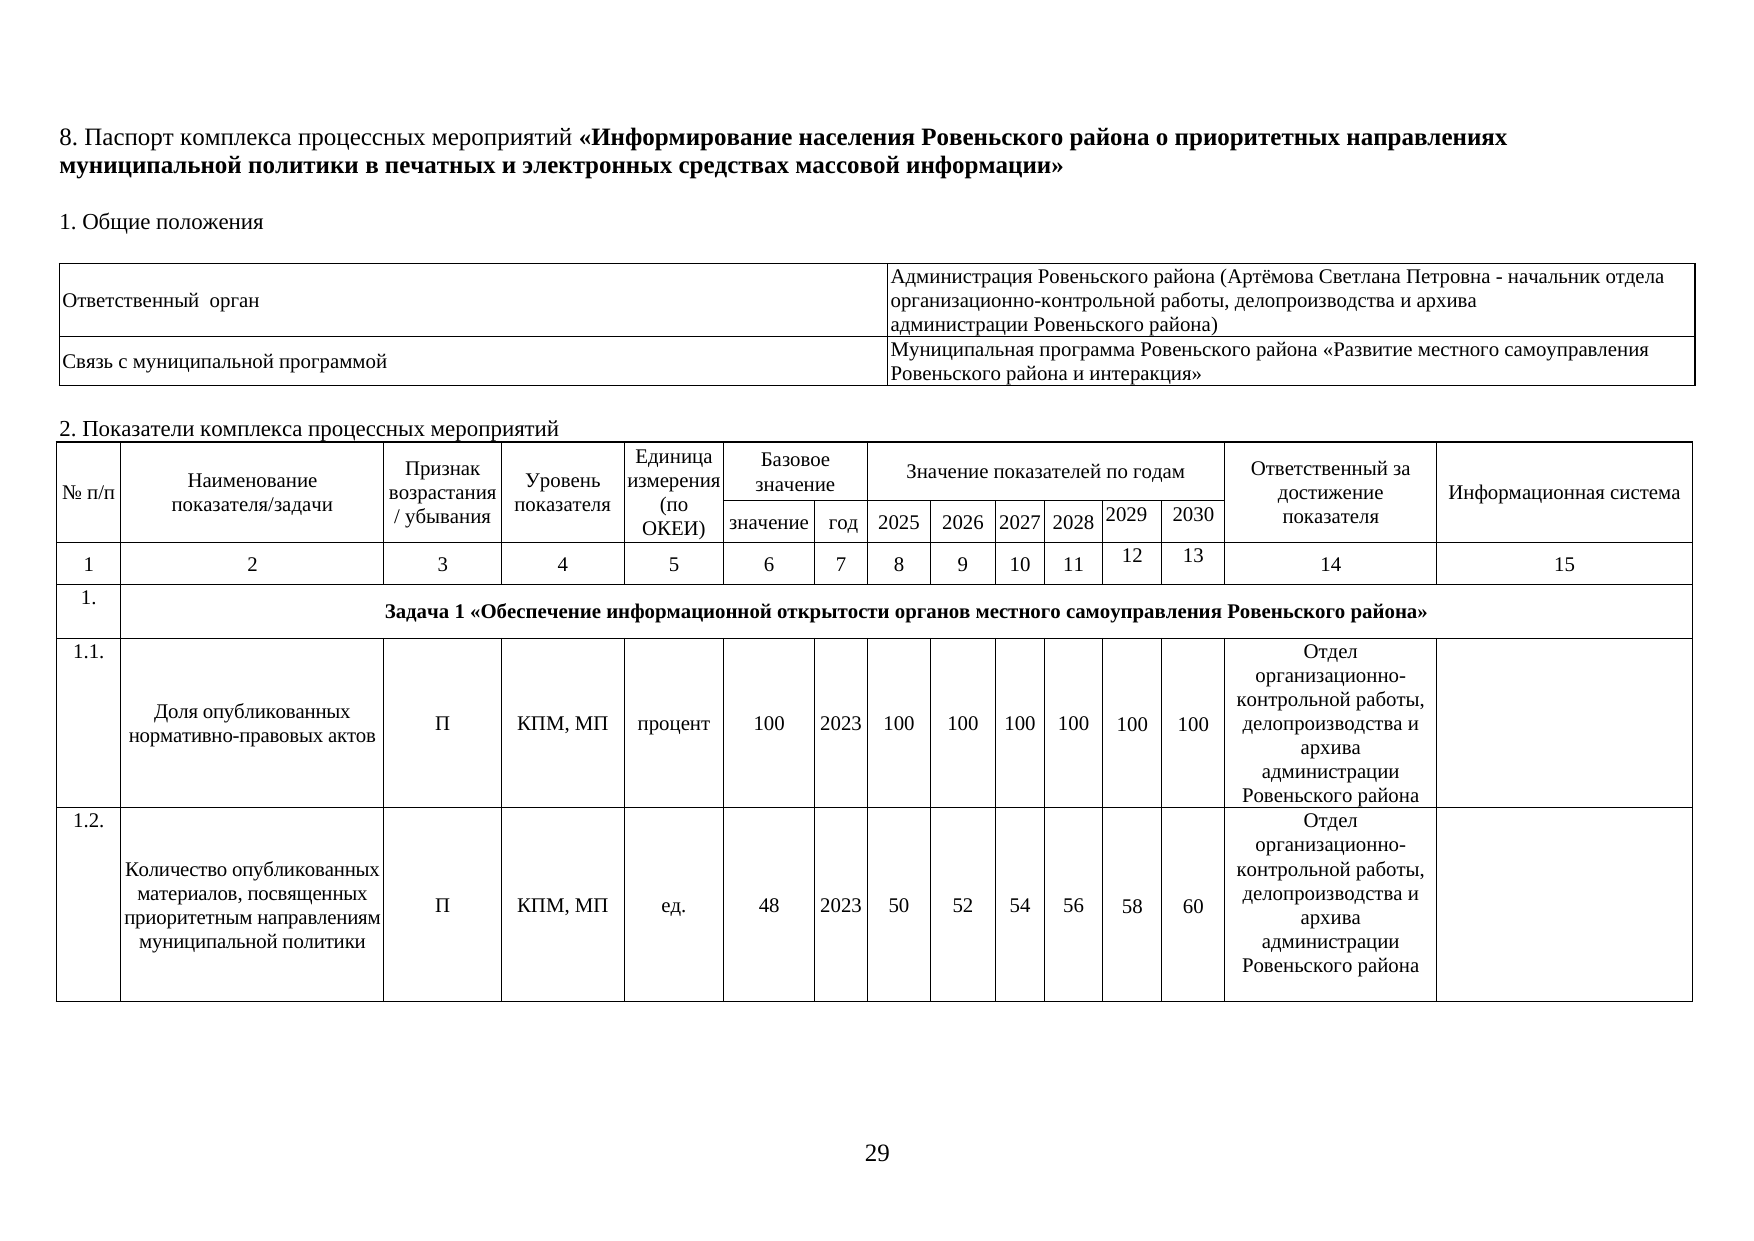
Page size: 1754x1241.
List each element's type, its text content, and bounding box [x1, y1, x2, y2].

table_cell Отдел организационно-контрольной работы, делопроизводства и архива администрации Ровеньского района [1225, 639, 1303, 807]
text 2. Показатели комплекса процессных мероприятий [59, 415, 1695, 441]
table_cell 2030 [1162, 501, 1224, 542]
text 1. Общие положения [59, 208, 1695, 234]
table_cell 2025 [868, 501, 930, 542]
table_cell 2 [121, 543, 383, 584]
table_cell 2029 [1103, 501, 1161, 542]
table_cell Доля опубликованных нормативно-правовых актов [121, 639, 383, 807]
table_header Базовое значение [724, 443, 867, 500]
table_cell 52 [931, 808, 995, 1001]
table_cell 2023 [815, 808, 867, 1001]
table_cell 14 [1225, 543, 1436, 584]
table_cell 100 [1162, 639, 1224, 807]
table_cell 60 [1162, 808, 1224, 1001]
text 8. Паспорт комплекса процессных мероприятий «Информирование населения Ровеньского района о приоритетных направлениях муниципальной политики в печатных и электронных средствах массовой информации» [59, 122, 1695, 179]
table_cell 50 [868, 808, 930, 1001]
table_cell 48 [724, 808, 814, 1001]
table_cell 7 [815, 543, 867, 584]
table_cell П [384, 639, 501, 807]
table_cell 5 [625, 543, 723, 584]
table_header Администрация Ровеньского района (Артёмова Светлана Петровна - начальник отдела организационно-контрольной работы, делопроизводства и архива администрации Ровеньского района) [888, 264, 1694, 336]
table_header Единица измерения (по ОКЕИ) [625, 443, 723, 542]
table_cell 56 [1045, 808, 1102, 1001]
table_cell КПМ, МП [502, 808, 624, 1001]
table_cell [1437, 639, 1692, 807]
table_cell процент [625, 639, 723, 807]
table_cell 100 [931, 639, 995, 807]
table_cell 2027 [996, 501, 1044, 542]
table_cell 3 [384, 543, 501, 584]
table_header Признак возрастания/ убывания [384, 443, 501, 542]
table_cell ед. [625, 808, 723, 1001]
table_cell 9 [931, 543, 995, 584]
table_cell 1. [57, 585, 120, 638]
table_cell 15 [1437, 543, 1692, 584]
table_cell П [384, 808, 501, 1001]
table_cell 100 [868, 639, 930, 807]
table_cell 58 [1103, 808, 1161, 1001]
table_cell КПМ, МП [502, 639, 624, 807]
table_cell 100 [1045, 639, 1102, 807]
table_header Информационная система [1437, 443, 1692, 542]
table_cell 8 [868, 543, 930, 584]
table_cell 11 [1045, 543, 1102, 584]
table_cell 2023 [815, 639, 867, 807]
table_header Наименование показателя/задачи [121, 443, 383, 542]
table_cell 10 [996, 543, 1044, 584]
table_cell 100 [1103, 639, 1161, 807]
table_cell 12 [1103, 543, 1161, 584]
table_header Уровень показателя [502, 443, 624, 542]
table_header Значение показателей по годам [868, 443, 1224, 500]
table_cell Отдел организационно-контрольной работы, делопроизводства и архива администрации Ровеньского района [1225, 808, 1436, 1001]
table_cell Количество опубликованных материалов, посвященных приоритетным направлениям муниципальной политики [121, 808, 383, 1001]
table_cell 1.1. [57, 639, 120, 807]
table_cell 13 [1162, 543, 1224, 584]
table_cell 6 [724, 543, 814, 584]
table_cell 1.2. [57, 808, 120, 1001]
table_cell 4 [502, 543, 624, 584]
table_cell 1 [57, 543, 120, 584]
table_cell Муниципальная программа Ровеньского района «Развитие местного самоуправления Ровеньского района и интеракция» [888, 337, 1694, 385]
table_header Ответственный за достижение показателя [1225, 443, 1436, 542]
table_cell [1437, 808, 1692, 1001]
table_cell Связь с муниципальной программой [60, 337, 887, 385]
table_cell 100 [724, 639, 814, 807]
table_cell Отдел организационно-контрольной работы, делопроизводства и архива администрации Ровеньского района [1358, 639, 1436, 807]
table_header Ответственный орган [60, 264, 887, 336]
table_cell 2028 [1045, 501, 1102, 542]
table_cell Задача 1 «Обеспечение информационной открытости органов местного самоуправления Ровеньского района» [121, 585, 1692, 638]
table_header № п/п [57, 443, 120, 542]
table_cell год [815, 501, 867, 542]
table_cell 54 [996, 808, 1044, 1001]
table_cell 100 [996, 639, 1044, 807]
table_cell значение [724, 501, 814, 542]
table_cell 2026 [931, 501, 995, 542]
